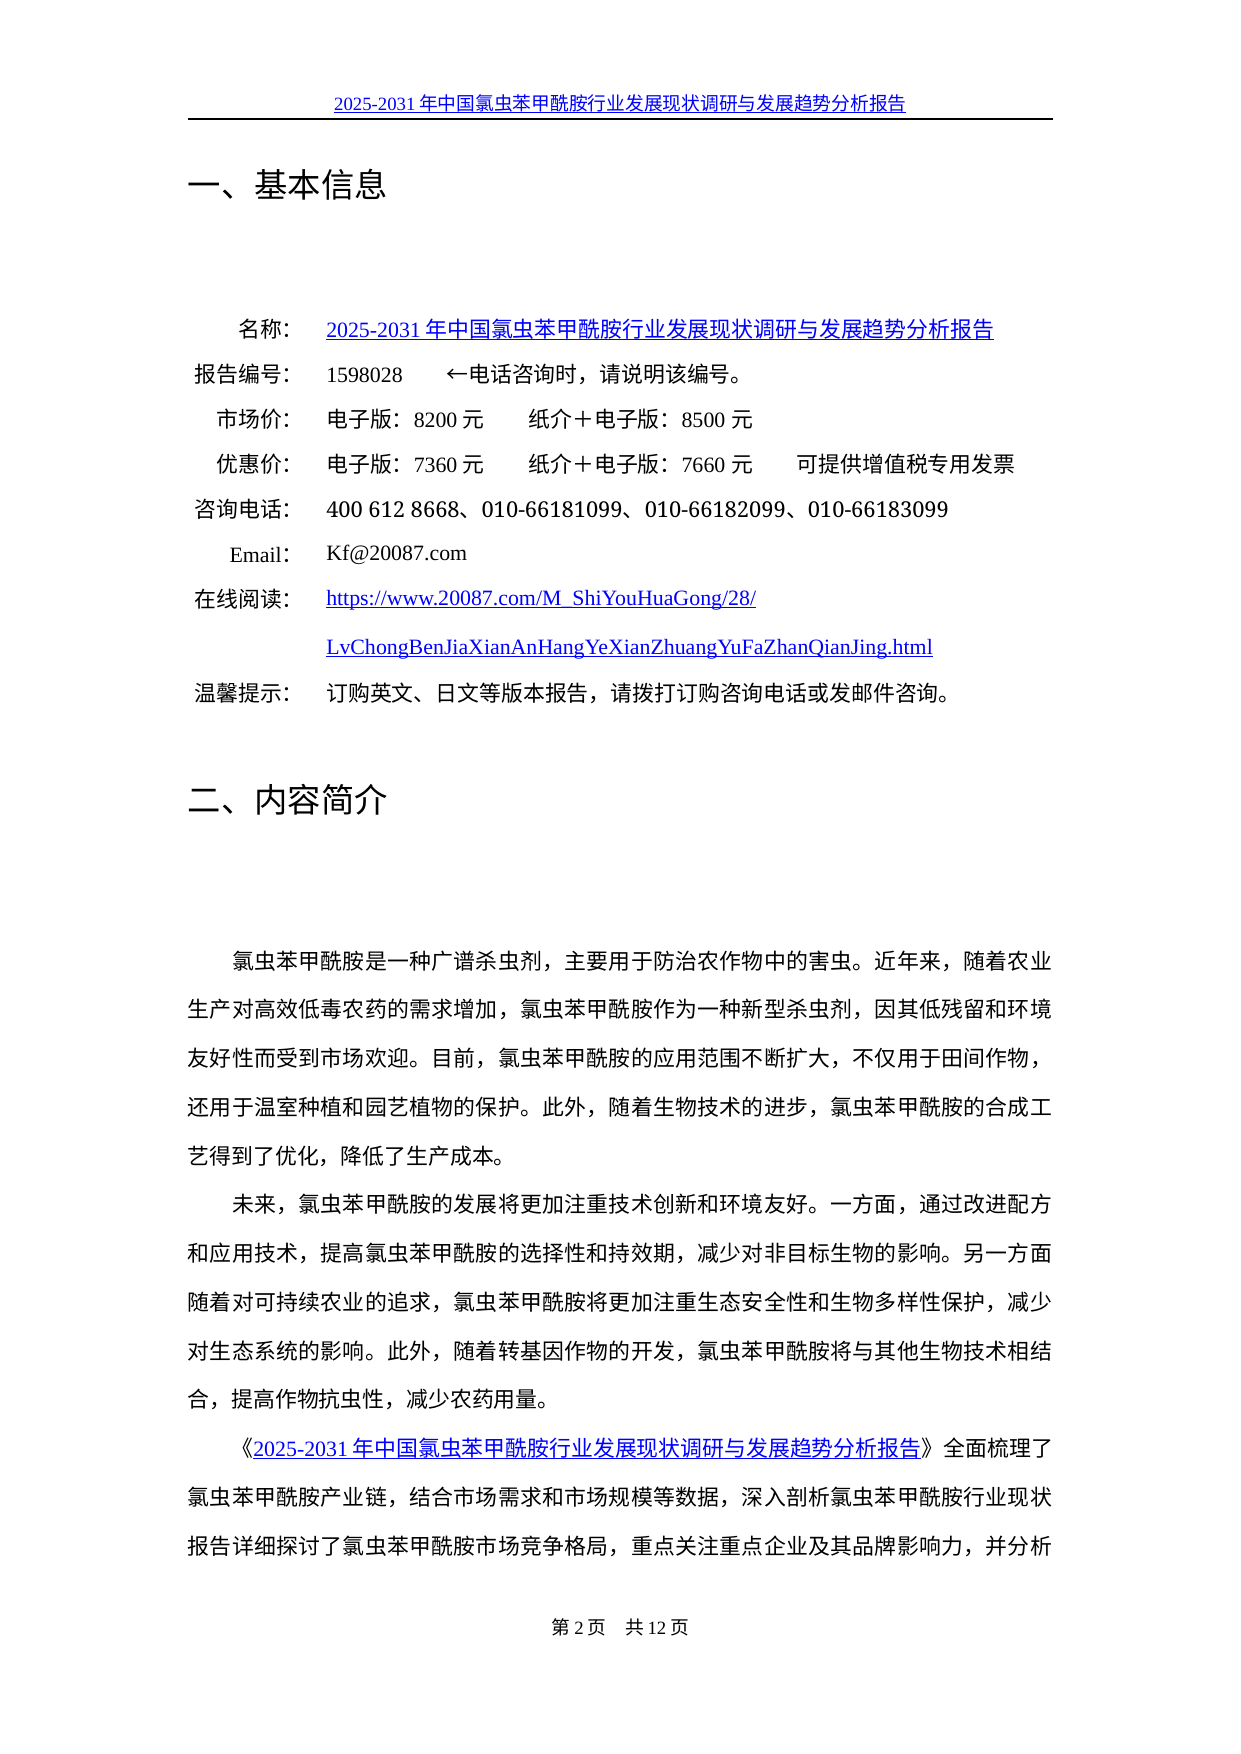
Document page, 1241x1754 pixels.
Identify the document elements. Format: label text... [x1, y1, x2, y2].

table_cell 电子版：8200 元 纸介＋电子版：8500 元 [315, 402, 1073, 447]
table_cell 市场价： [167, 402, 315, 447]
table_cell Email： [167, 537, 315, 582]
table_cell 1598028 ←电话咨询时，请说明该编号。 [315, 357, 1073, 402]
table_header 名称： [167, 312, 315, 357]
table_cell [315, 582, 1073, 675]
table_cell Kf@20087.com [315, 537, 1073, 582]
table_cell 咨询电话： [167, 492, 315, 537]
table_cell 温馨提示： [167, 675, 315, 720]
table_cell 订购英文、日文等版本报告，请拨打订购咨询电话或发邮件咨询。 [315, 675, 1073, 720]
table_cell 报告编号： [167, 357, 315, 402]
table_cell 电子版：7360 元 纸介＋电子版：7660 元 可提供增值税专用发票 [315, 447, 1073, 492]
title 二、内容简介 [187, 766, 1053, 831]
table_header 2025-2031年中国氯虫苯甲酰胺行业发展现状调研与发展趋势分析报告 [315, 312, 1073, 357]
table_cell 在线阅读： [167, 582, 315, 675]
table_cell 优惠价： [167, 447, 315, 492]
title 一、基本信息 [187, 150, 1053, 215]
table_cell 400 612 8668、010-66181099、010-66182099、010-66183099 [315, 492, 1073, 537]
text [187, 943, 1053, 1561]
